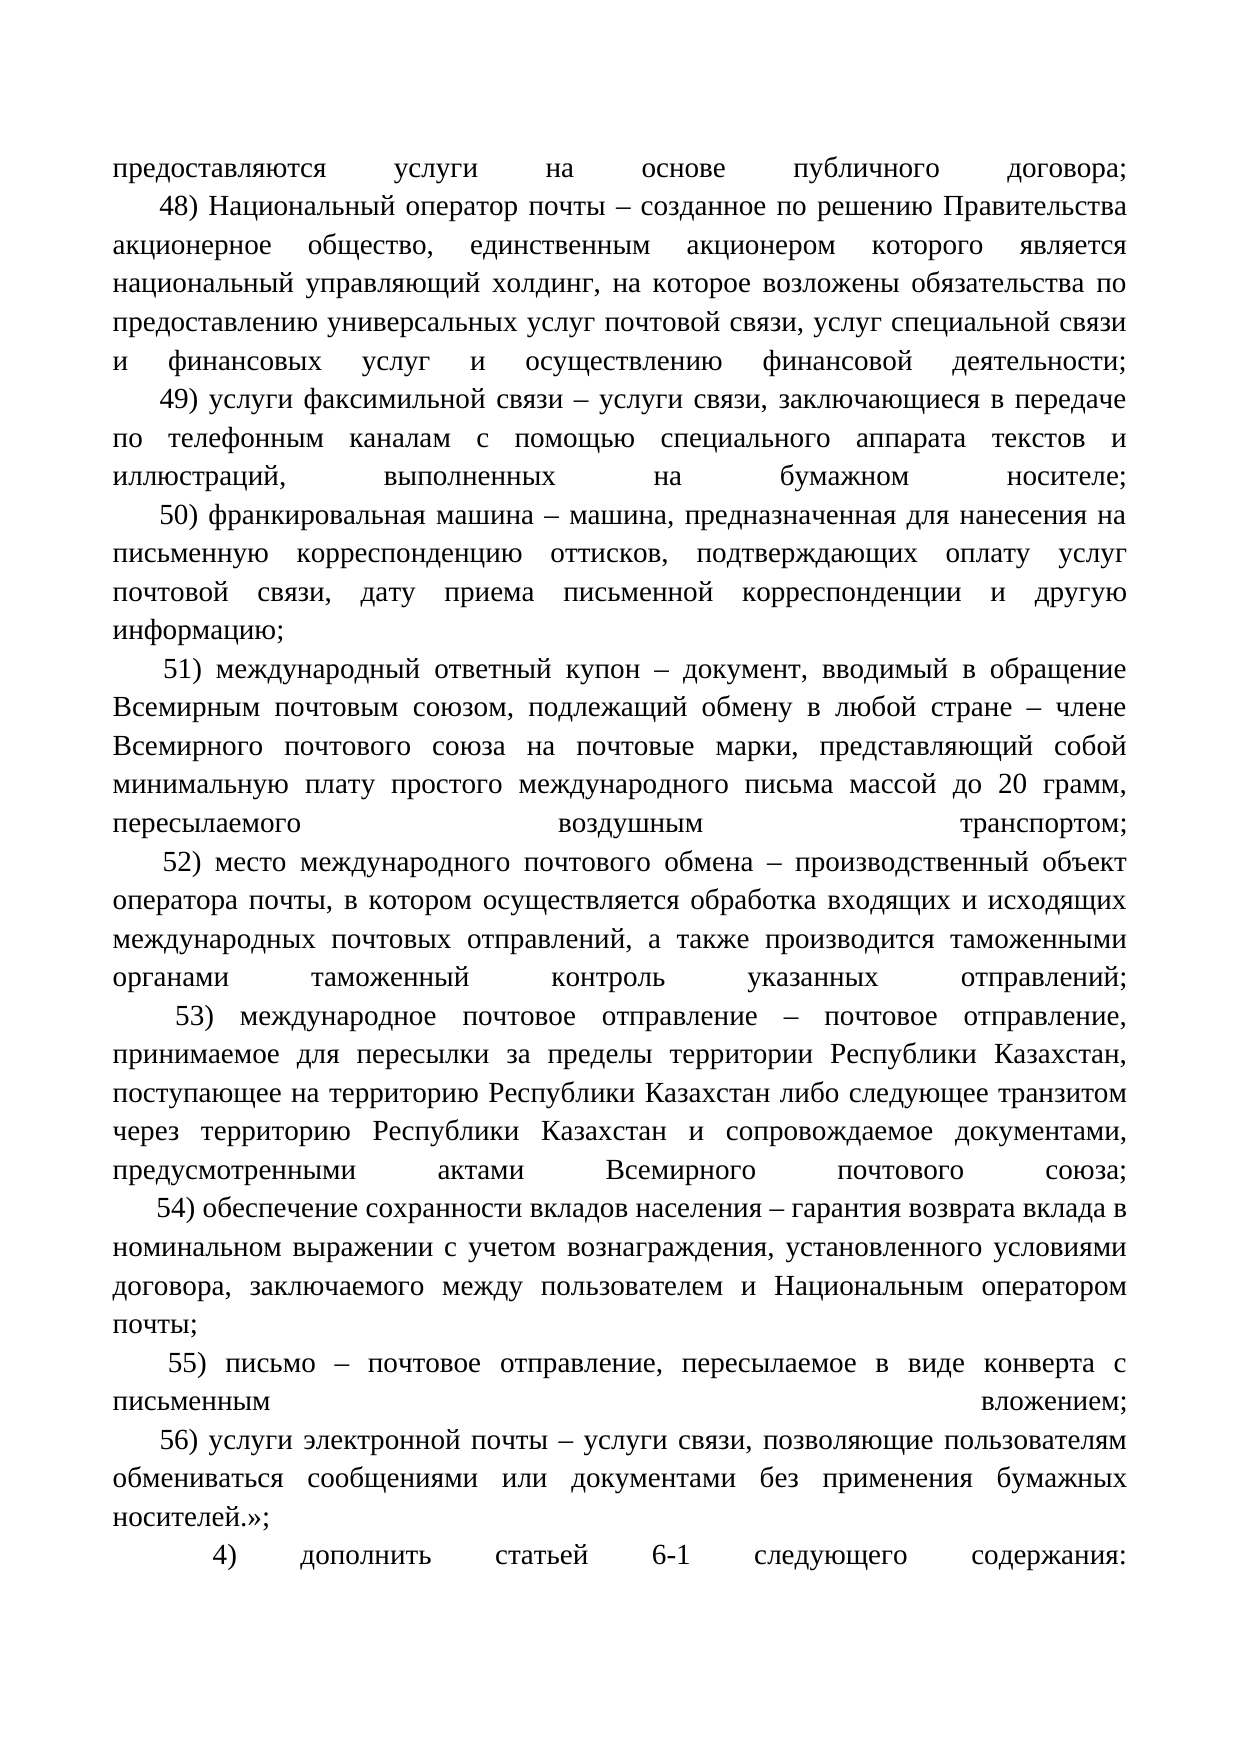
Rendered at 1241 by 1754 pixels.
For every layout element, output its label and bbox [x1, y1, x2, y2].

text [112, 150, 1128, 1571]
